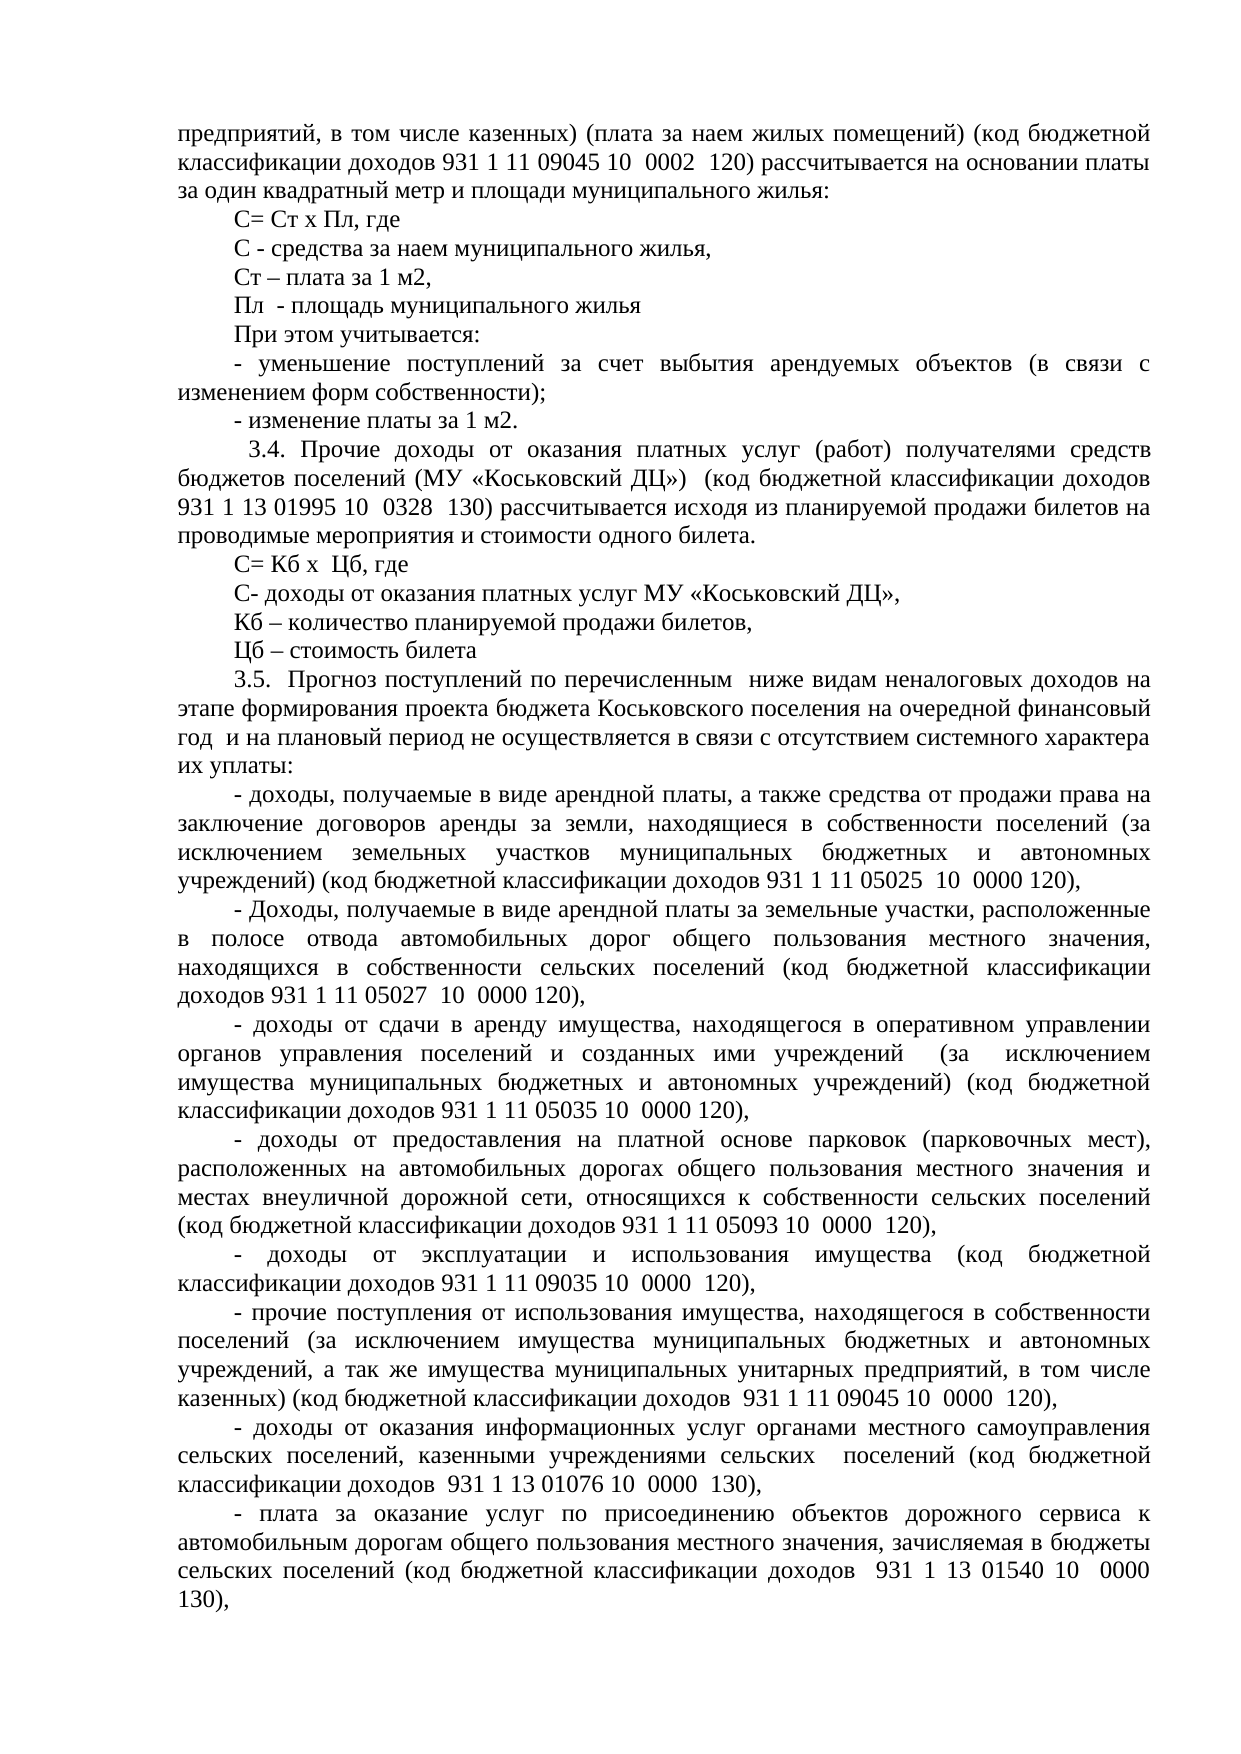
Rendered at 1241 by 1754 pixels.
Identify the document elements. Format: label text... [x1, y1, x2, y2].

text - доходы, получаемые в виде арендной платы, а также средства от продажи права на заключение договоров аренды за земли, находящиеся в собственности поселений (за исключением земельных участков муниципальных бюджетных и автономных учреждений) (код бюджетной классификации доходов 931 1 11 05025 10 0000 120), [177, 779, 1152, 894]
text - Доходы, получаемые в виде арендной платы за земельные участки, расположенные в полосе отвода автомобильных дорог общего пользования местного значения, находящихся в собственности сельских поселений (код бюджетной классификации доходов 931 1 11 05027 10 0000 120), [177, 894, 1152, 1009]
text С= Кб х Цб, где [177, 549, 1152, 578]
text При этом учитывается: [177, 319, 1152, 348]
text - доходы от эксплуатации и использования имущества (код бюджетной классификации доходов 931 1 11 09035 10 0000 120), [177, 1239, 1152, 1297]
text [177, 118, 1152, 204]
text - изменение платы за 1 м2. [177, 406, 1152, 434]
text - прочие поступления от использования имущества, находящегося в собственности поселений (за исключением имущества муниципальных бюджетных и автономных учреждений, а так же имущества муниципальных унитарных предприятий, в том числе казенных) (код бюджетной классификации доходов 931 1 11 09045 10 0000 120), [177, 1297, 1152, 1412]
text - плата за оказание услуг по присоединению объектов дорожного сервиса к автомобильным дорогам общего пользования местного значения, зачисляемая в бюджеты сельских поселений (код бюджетной классификации доходов 931 1 13 01540 10 0000 130), [177, 1498, 1152, 1613]
text - доходы от сдачи в аренду имущества, находящегося в оперативном управлении органов управления поселений и созданных ими учреждений (за исключением имущества муниципальных бюджетных и автономных учреждений) (код бюджетной классификации доходов 931 1 11 05035 10 0000 120), [177, 1009, 1152, 1124]
text С - средства за наем муниципального жилья, [177, 233, 1152, 262]
text Пл - площадь муниципального жилья [177, 291, 1152, 319]
text Цб – стоимость билета [177, 636, 1152, 664]
text Кб – количество планируемой продажи билетов, [177, 607, 1152, 636]
text 3.4. Прочие доходы от оказания платных услуг (работ) получателями средств бюджетов поселений (МУ «Коськовский ДЦ») (код бюджетной классификации доходов 931 1 13 01995 10 0328 130) рассчитывается исходя из планируемой продажи билетов на проводимые мероприятия и стоимости одного билета. [177, 434, 1152, 549]
text - доходы от предоставления на платной основе парковок (парковочных мест), расположенных на автомобильных дорогах общего пользования местного значения и местах внеуличной дорожной сети, относящихся к собственности сельских поселений (код бюджетной классификации доходов 931 1 11 05093 10 0000 120), [177, 1124, 1152, 1239]
text С= Ст х Пл, где [177, 204, 1152, 233]
text - доходы от оказания информационных услуг органами местного самоуправления сельских поселений, казенными учреждениями сельских поселений (код бюджетной классификации доходов 931 1 13 01076 10 0000 130), [177, 1412, 1152, 1498]
text - уменьшение поступлений за счет выбытия арендуемых объектов (в связи с изменением форм собственности); [177, 348, 1152, 406]
text Ст – плата за 1 м2, [177, 262, 1152, 291]
text 3.5. Прогноз поступлений по перечисленным ниже видам неналоговых доходов на этапе формирования проекта бюджета Коськовского поселения на очередной финансовый год и на плановый период не осуществляется в связи с отсутствием системного характера их уплаты: [177, 664, 1152, 779]
text С- доходы от оказания платных услуг МУ «Коськовский ДЦ», [177, 578, 1152, 607]
